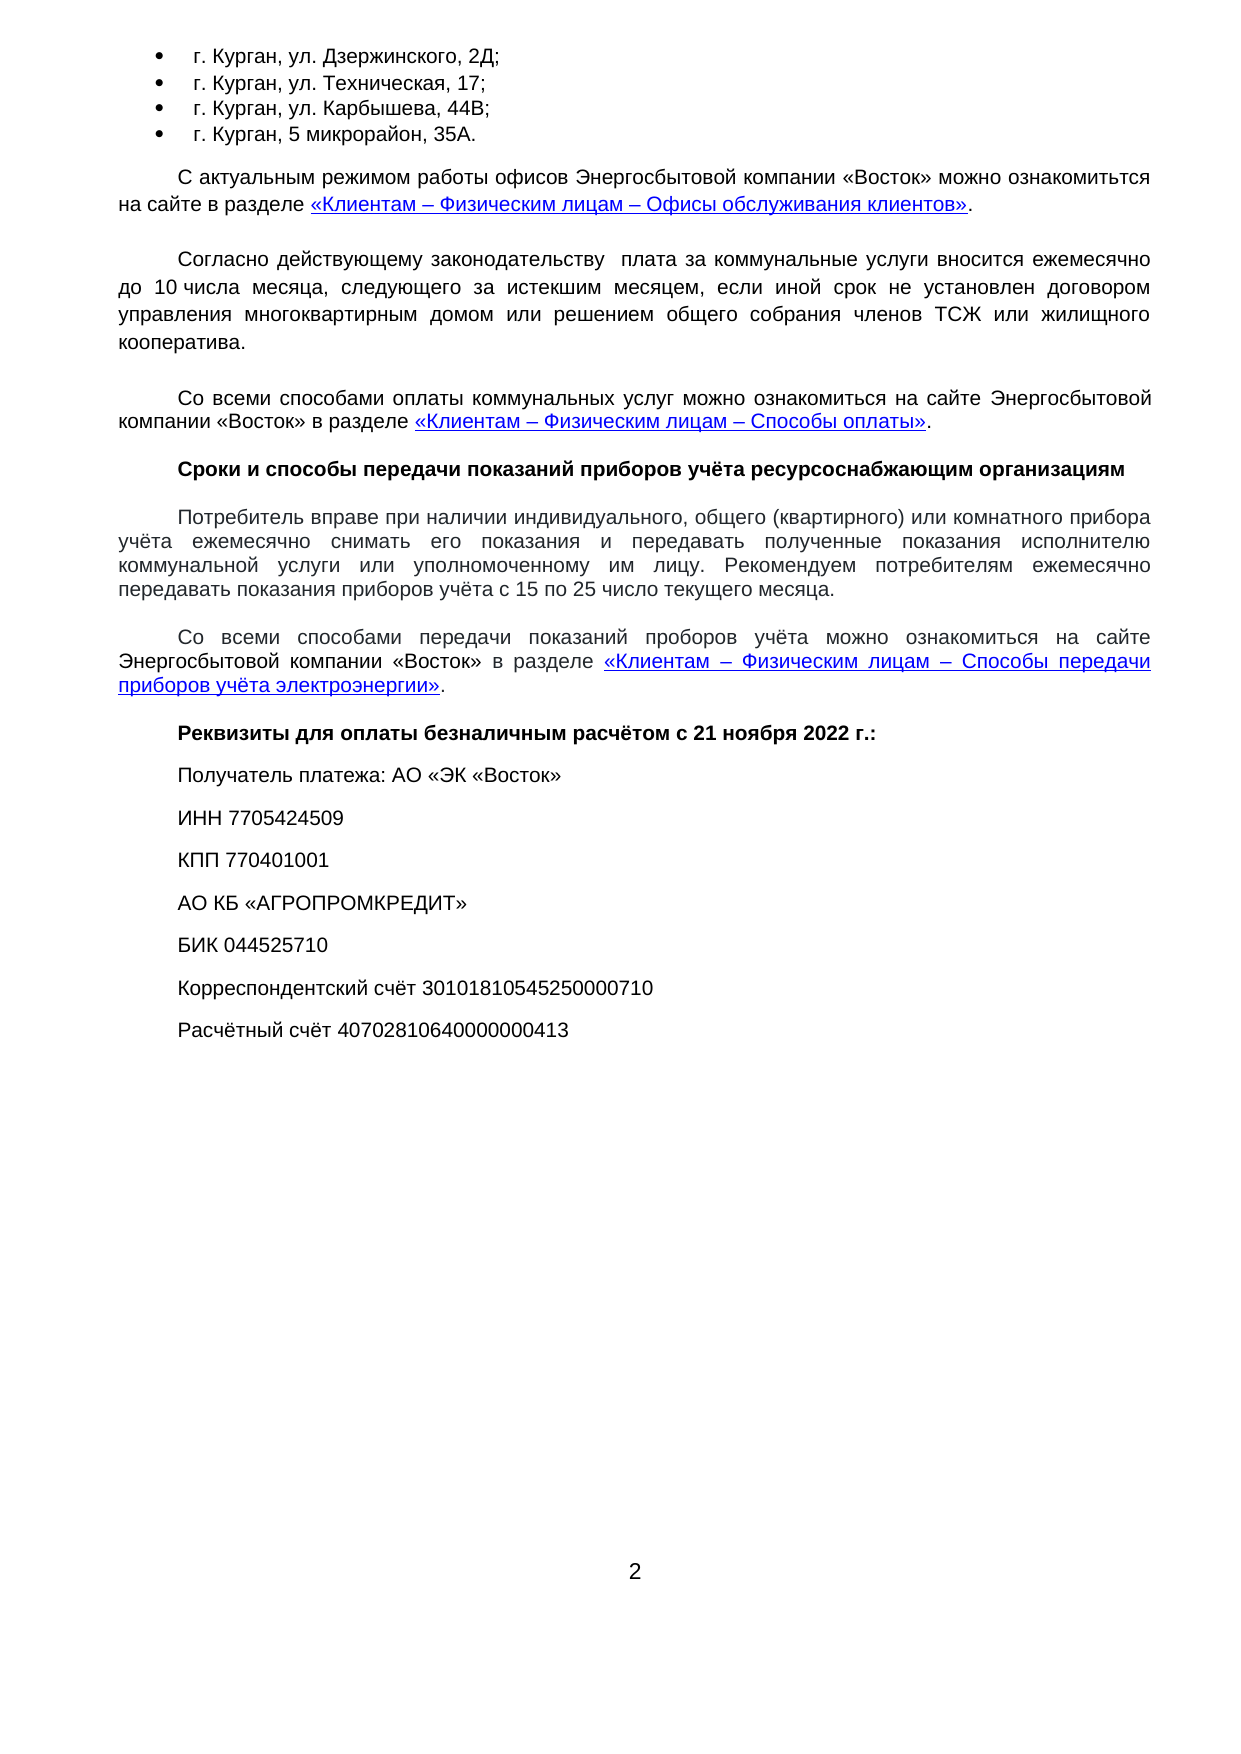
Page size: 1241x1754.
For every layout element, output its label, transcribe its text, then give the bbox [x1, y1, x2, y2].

list г. Курган, 5 микрорайон, 35А. [156, 122, 1152, 146]
text Потребитель вправе при наличии индивидуального, общего (квартирного) или комнатного прибора учёта ежемесячно снимать его показания и передавать полученные показания исполнителю коммунальной услуги или уполномоченному им лицу. Рекомендуем потребителям ежемесячно передавать показания приборов учёта с 15 по 25 число текущего месяца. [118, 505, 1152, 601]
text Корреспондентский счёт 30101810545250000710 [118, 976, 1152, 1000]
text Со всеми способами оплаты коммунальных услуг можно ознакомиться на сайте Энергосбытовой компании «Восток» в разделе «Клиентам – Физическим лицам – Способы оплаты». [118, 385, 1152, 433]
list г. Курган, ул. Карбышева, 44В; [156, 96, 1152, 120]
text С актуальным режимом работы офисов Энергосбытовой компании «Восток» можно ознакомитьтся на сайте в разделе «Клиентам – Физическим лицам – Офисы обслуживания клиентов». [118, 165, 1152, 216]
text Согласно действующему законодательству плата за коммунальные услуги вносится ежемесячно до 10 числа месяца, следующего за истекшим месяцем, если иной срок не установлен договором управления многоквартирным домом или решением общего собрания членов ТСЖ или жилищного кооператива. [118, 247, 1152, 354]
list г. Курган, ул. Техническая, 17; [156, 70, 1152, 94]
text БИК 044525710 [118, 933, 1152, 957]
list г. Курган, ул. Дзержинского, 2Д; [156, 44, 1152, 68]
text ИНН 7705424509 [118, 806, 1152, 830]
text Со всеми способами передачи показаний проборов учёта можно ознакомиться на сайте Энергосбытовой компании «Восток» в разделе «Клиентам – Физическим лицам – Способы передачи приборов учёта электроэнергии». [118, 625, 1152, 697]
text Получатель платежа: АО «ЭК «Восток» [118, 763, 1152, 787]
text Реквизиты для оплаты безналичным расчётом с 21 ноября 2022 г.: [118, 721, 1152, 745]
text Расчётный счёт 40702810640000000413 [118, 1018, 1152, 1042]
text КПП 770401001 [118, 848, 1152, 872]
text АО КБ «АГРОПРОМКРЕДИТ» [118, 891, 1152, 915]
text Сроки и способы передачи показаний приборов учёта ресурсоснабжающим организациям [118, 457, 1152, 481]
